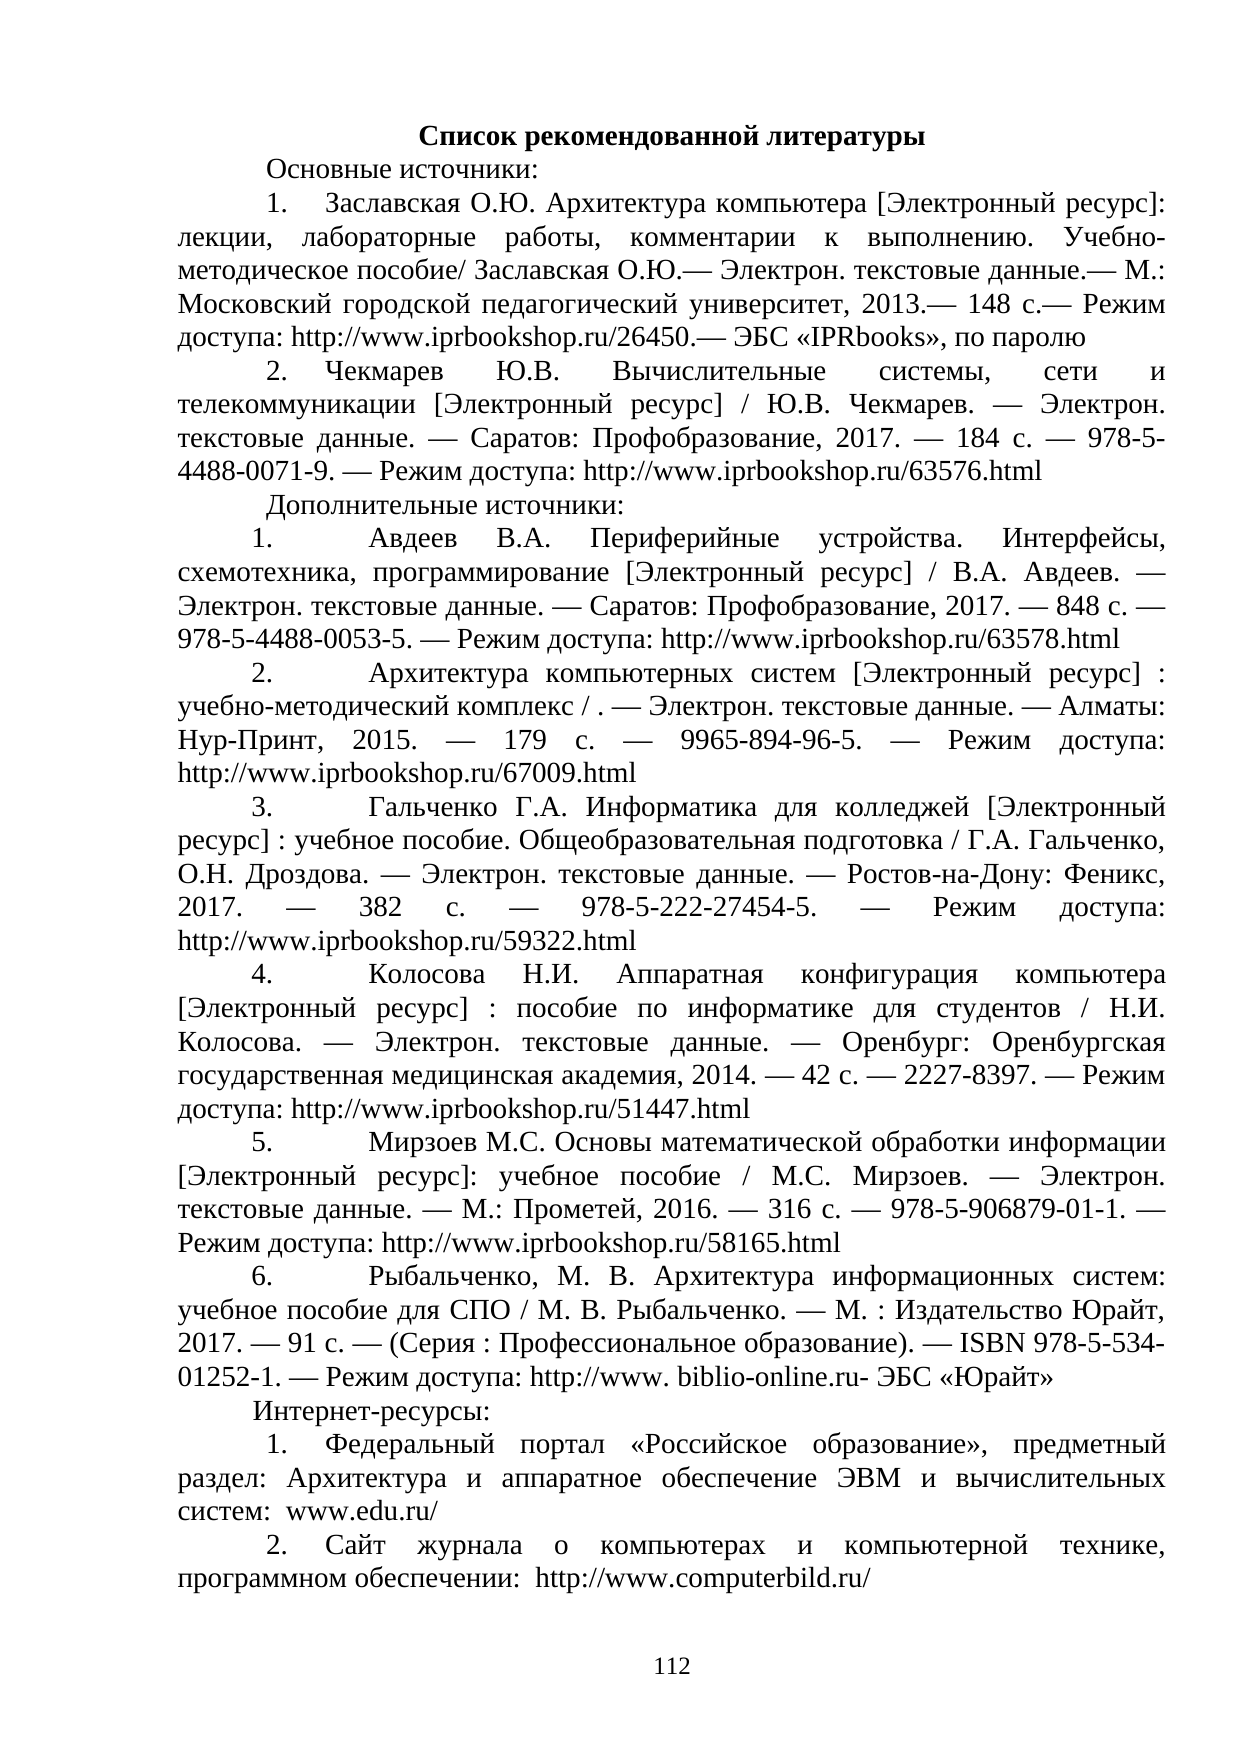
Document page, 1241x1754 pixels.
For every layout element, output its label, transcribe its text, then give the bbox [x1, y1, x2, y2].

list Архитектура компьютерных систем [Электронный ресурс] : учебно-методический комплекс / . — Электрон. текстовые данные. — Алматы: Нур-Принт, 2015. — 179 c. — 9965-894-96-5. — Режим доступа: http://www.iprbookshop.ru/67009.html [177, 655, 1167, 789]
list Мирзоев М.С. Основы математической обработки информации [Электронный ресурс]: учебное пособие / М.С. Мирзоев. — Электрон. текстовые данные. — М.: Прометей, 2016. — 316 c. — 978-5-906879-01-1. — Режим доступа: http://www.iprbookshop.ru/58165.html [177, 1124, 1167, 1258]
text Дополнительные источники: [177, 487, 1167, 521]
text Основные источники: [177, 152, 1167, 185]
list Федеральный портал «Российское образование», предметный раздел: Архитектура и аппаратное обеспечение ЭВМ и вычислительных систем: www.edu.ru/ [177, 1426, 1167, 1527]
list Рыбальченко, М. В. Архитектура информационных систем: учебное пособие для СПО / М. В. Рыбальченко. — М. : Издательство Юрайт, 2017. — 91 с. — (Серия : Профессиональное образование). — ISBN 978-5-534-01252-1. — Режим доступа: http://www. biblio-online.ru- ЭБС «Юрайт» [177, 1258, 1167, 1393]
subtitle Список рекомендованной литературы [177, 118, 1167, 152]
list Сайт журнала о компьютерах и компьютерной технике, программном обеспечении: http://www.computerbild.ru/ [177, 1527, 1167, 1594]
list Гальченко Г.А. Информатика для колледжей [Электронный ресурс] : учебное пособие. Общеобразовательная подготовка / Г.А. Гальченко, О.Н. Дроздова. — Электрон. текстовые данные. — Ростов-на-Дону: Феникс, 2017. — 382 c. — 978-5-222-27454-5. — Режим доступа: http://www.iprbookshop.ru/59322.html [177, 789, 1167, 957]
list Авдеев В.А. Периферийные устройства. Интерфейсы, схемотехника, программирование [Электронный ресурс] / В.А. Авдеев. — Электрон. текстовые данные. — Саратов: Профобразование, 2017. — 848 c. — 978-5-4488-0053-5. — Режим доступа: http://www.iprbookshop.ru/63578.html [177, 521, 1167, 655]
list Интернет-ресурсы: [252, 1393, 1167, 1426]
list Чекмарев Ю.В. Вычислительные системы, сети и телекоммуникации [Электронный ресурс] / Ю.В. Чекмарев. — Электрон. текстовые данные. — Саратов: Профобразование, 2017. — 184 c. — 978-5-4488-0071-9. — Режим доступа: http://www.iprbookshop.ru/63576.html [177, 353, 1167, 487]
list Колосова Н.И. Аппаратная конфигурация компьютера [Электронный ресурс] : пособие по информатике для студентов / Н.И. Колосова. — Электрон. текстовые данные. — Оренбург: Оренбургская государственная медицинская академия, 2014. — 42 c. — 2227-8397. — Режим доступа: http://www.iprbookshop.ru/51447.html [177, 957, 1167, 1124]
list Заславская О.Ю. Архитектура компьютера [Электронный ресурс]: лекции, лабораторные работы, комментарии к выполнению. Учебно-методическое пособие/ Заславская О.Ю.— Электрон. текстовые данные.— М.: Московский городской педагогический университет, 2013.— 148 c.— Режим доступа: http://www.iprbookshop.ru/26450.— ЭБС «IPRbooks», по паролю [177, 185, 1167, 353]
